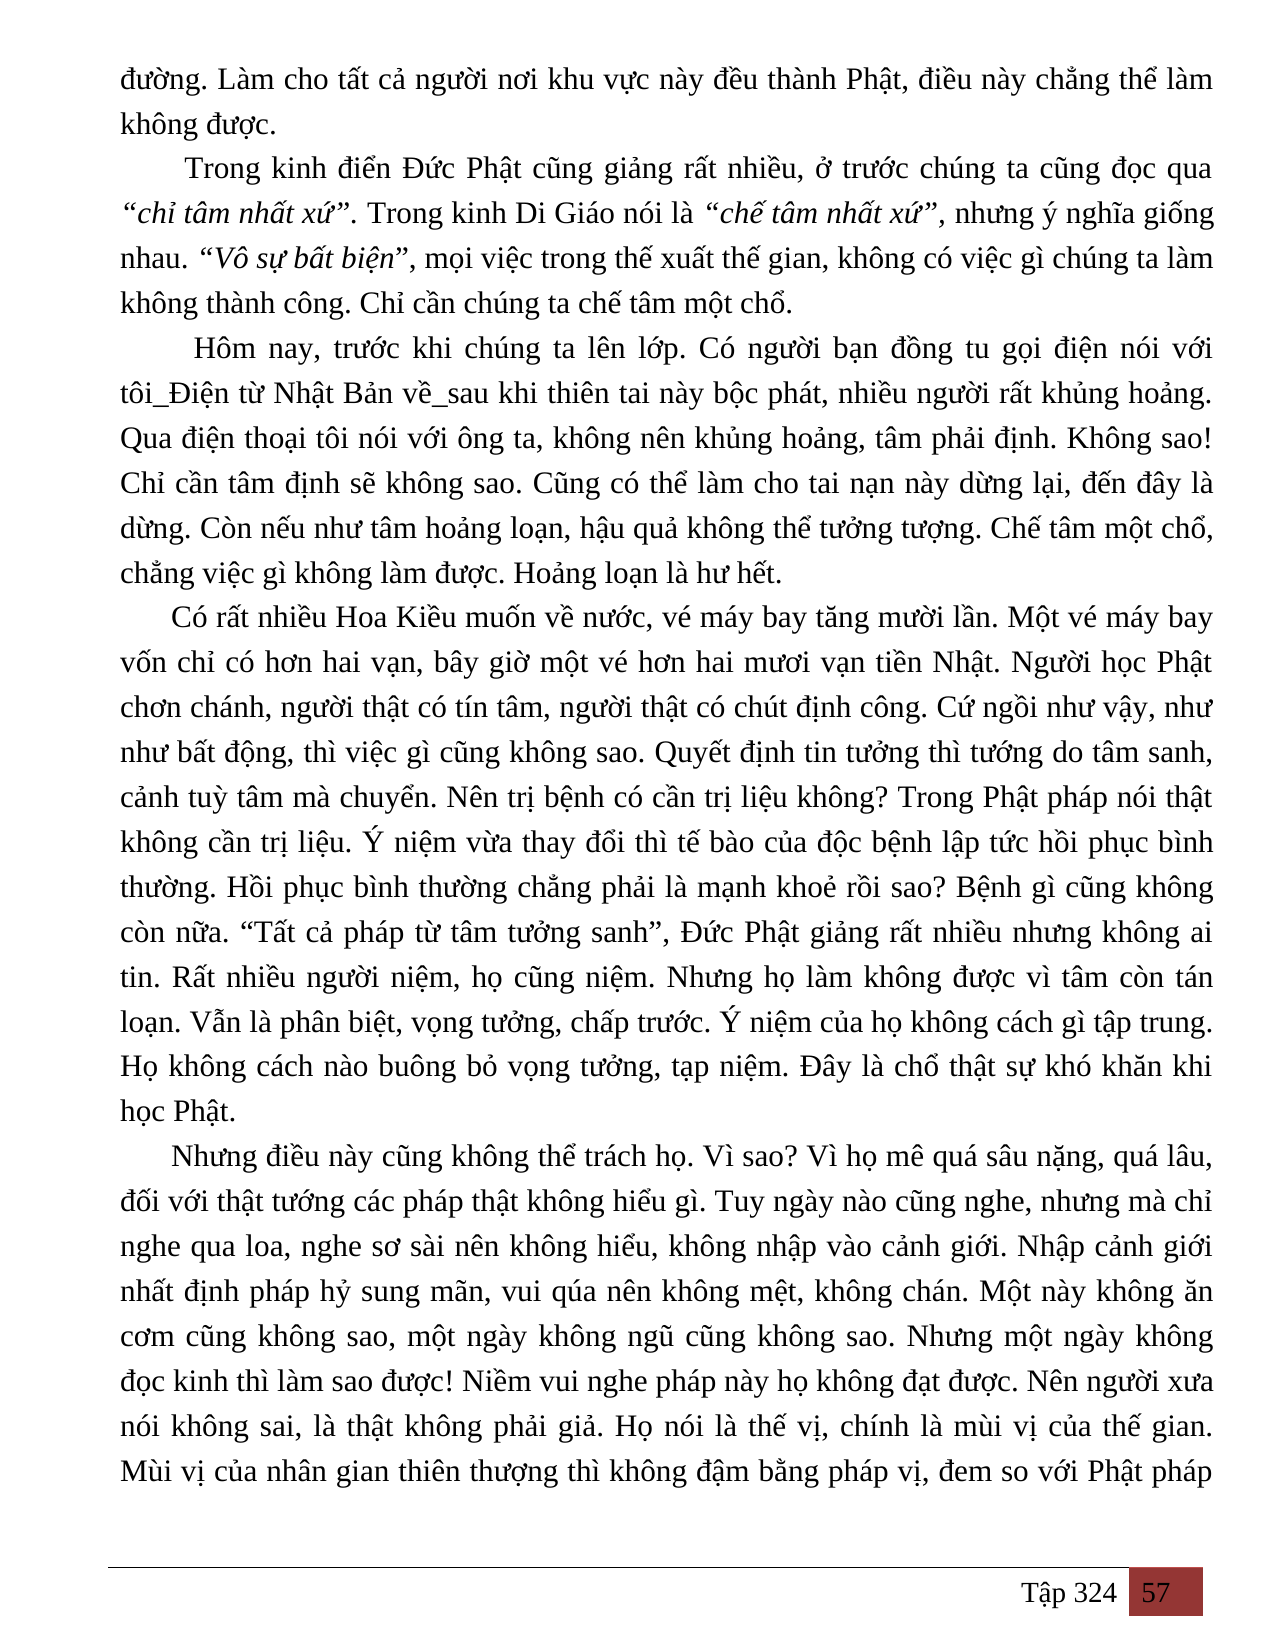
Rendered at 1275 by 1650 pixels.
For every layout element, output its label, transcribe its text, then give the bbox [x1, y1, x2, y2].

text Có rất nhiều Hoa Kiều muốn về nước, vé máy bay tăng mười lần. Một vé máy bay vốn chỉ có hơn hai vạn, bây giờ một vé hơn hai mươi vạn tiền Nhật. Người học Phật chơn chánh, người thật có tín tâm, người thật có chút định công. Cứ ngồi như vậy, như như bất động, thì việc gì cũng không sao. Quyết định tin tưởng thì tướng do tâm sanh, cảnh tuỳ tâm mà chuyển. Nên trị bệnh có cần trị liệu không? Trong Phật pháp nói thật không cần trị liệu. Ý niệm vừa thay đổi thì tế bào của độc bệnh lập tức hồi phục bình thường. Hồi phục bình thường chẳng phải là mạnh khoẻ rồi sao? Bệnh gì cũng không còn nữa. “Tất cả pháp từ tâm tưởng sanh”, Đức Phật giảng rất nhiều nhưng không ai tin. Rất nhiều người niệm, họ cũng niệm. Nhưng họ làm không được vì tâm còn tán loạn. Vẫn là phân biệt, vọng tưởng, chấp trước. Ý niệm của họ không cách gì tập trung. Họ không cách nào buông bỏ vọng tưởng, tạp niệm. Đây là chổ thật sự khó khăn khi học Phật. [120, 599, 1215, 1128]
text Hôm nay, trước khi chúng ta lên lớp. Có người bạn đồng tu gọi điện nói với tôi_Điện từ Nhật Bản về_sau khi thiên tai này bộc phát, nhiều người rất khủng hoảng. Qua điện thoại tôi nói với ông ta, không nên khủng hoảng, tâm phải định. Không sao! Chỉ cần tâm định sẽ không sao. Cũng có thể làm cho tai nạn này dừng lại, đến đây là dừng. Còn nếu như tâm hoảng loạn, hậu quả không thể tưởng tượng. Chế tâm một chổ, chẳng việc gì không làm được. Hoảng loạn là hư hết. [120, 329, 1215, 590]
text Trong kinh điển Đức Phật cũng giảng rất nhiều, ở trước chúng ta cũng đọc qua “chỉ tâm nhất xứ”. Trong kinh Di Giáo nói là “chế tâm nhất xứ”, nhưng ý nghĩa giống nhau. “Vô sự bất biện”, mọi việc trong thế xuất thế gian, không có việc gì chúng ta làm không thành công. Chỉ cần chúng ta chế tâm một chổ. [120, 150, 1215, 320]
